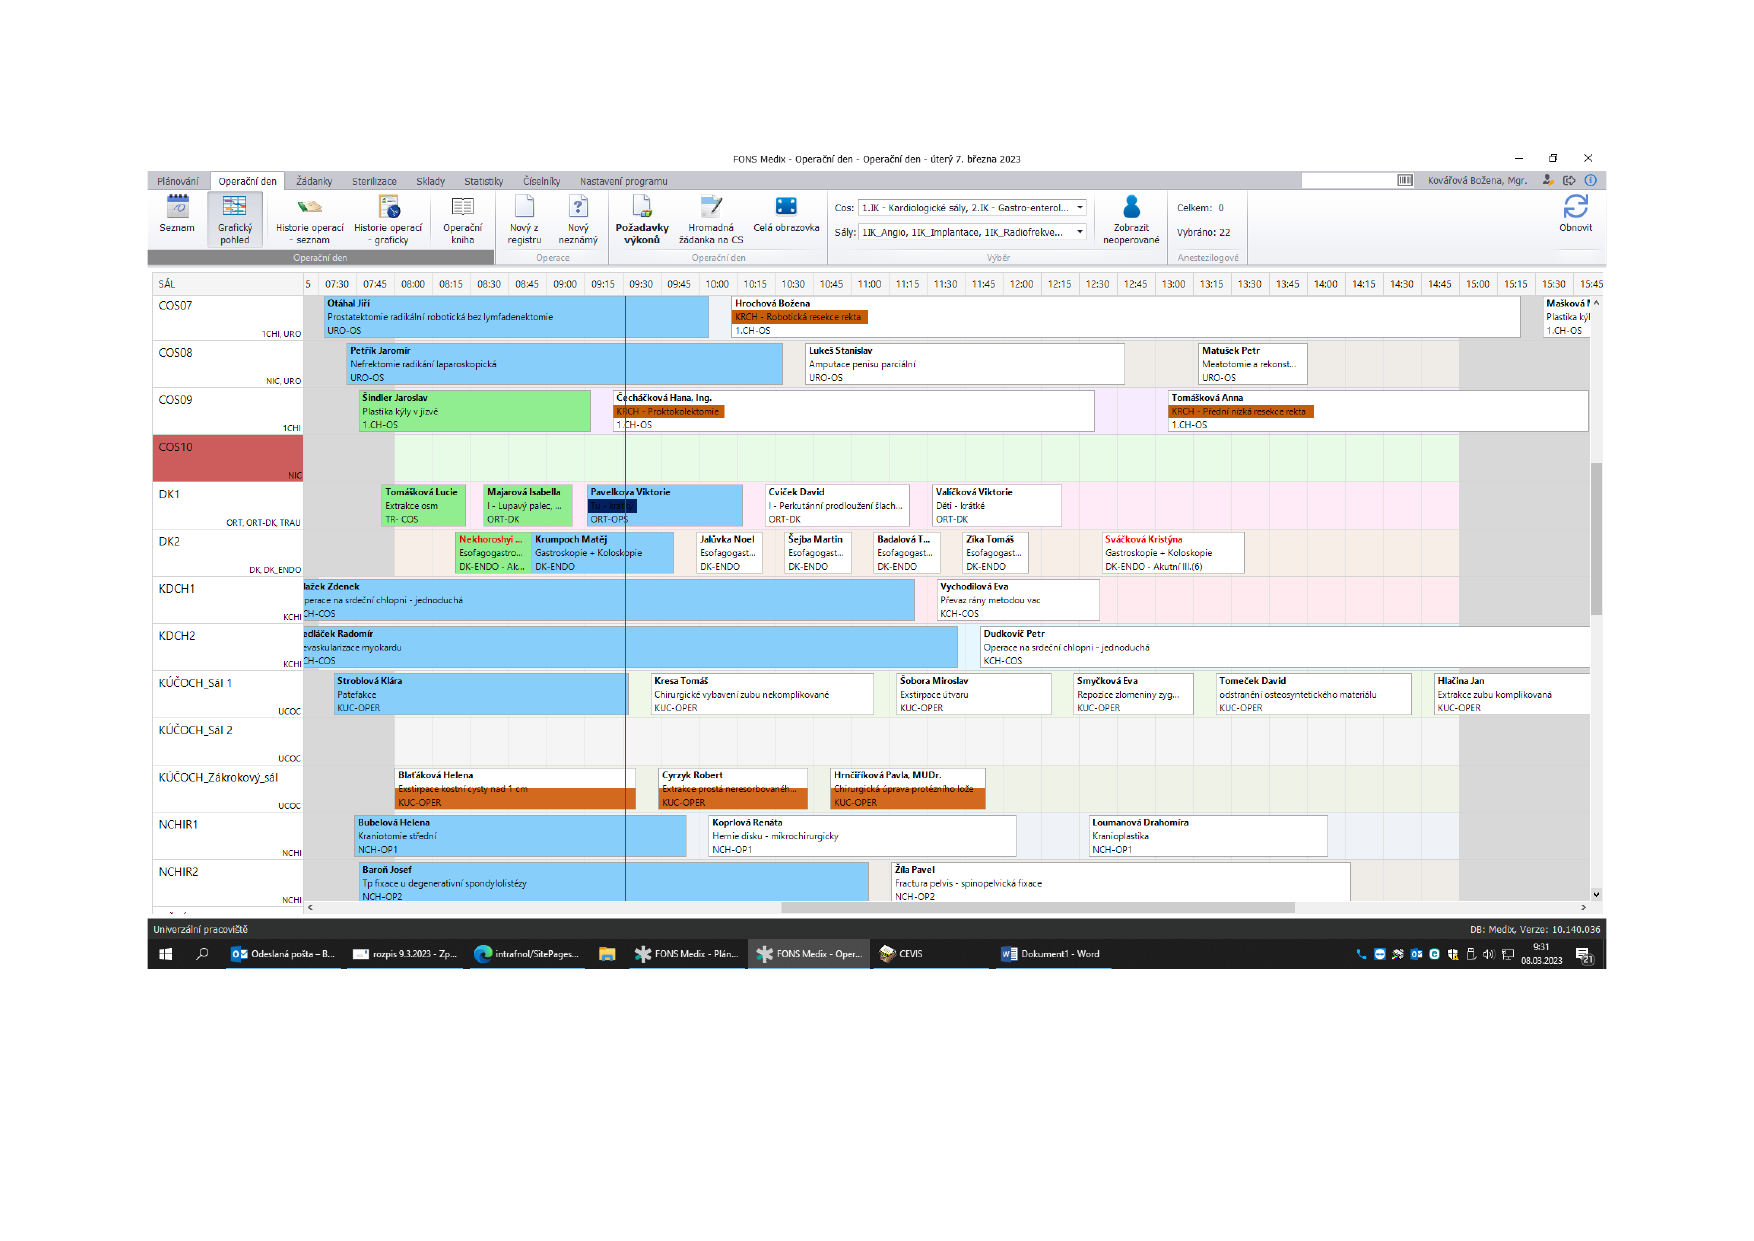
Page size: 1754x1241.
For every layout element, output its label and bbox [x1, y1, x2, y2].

picture [147, 147, 1607, 969]
